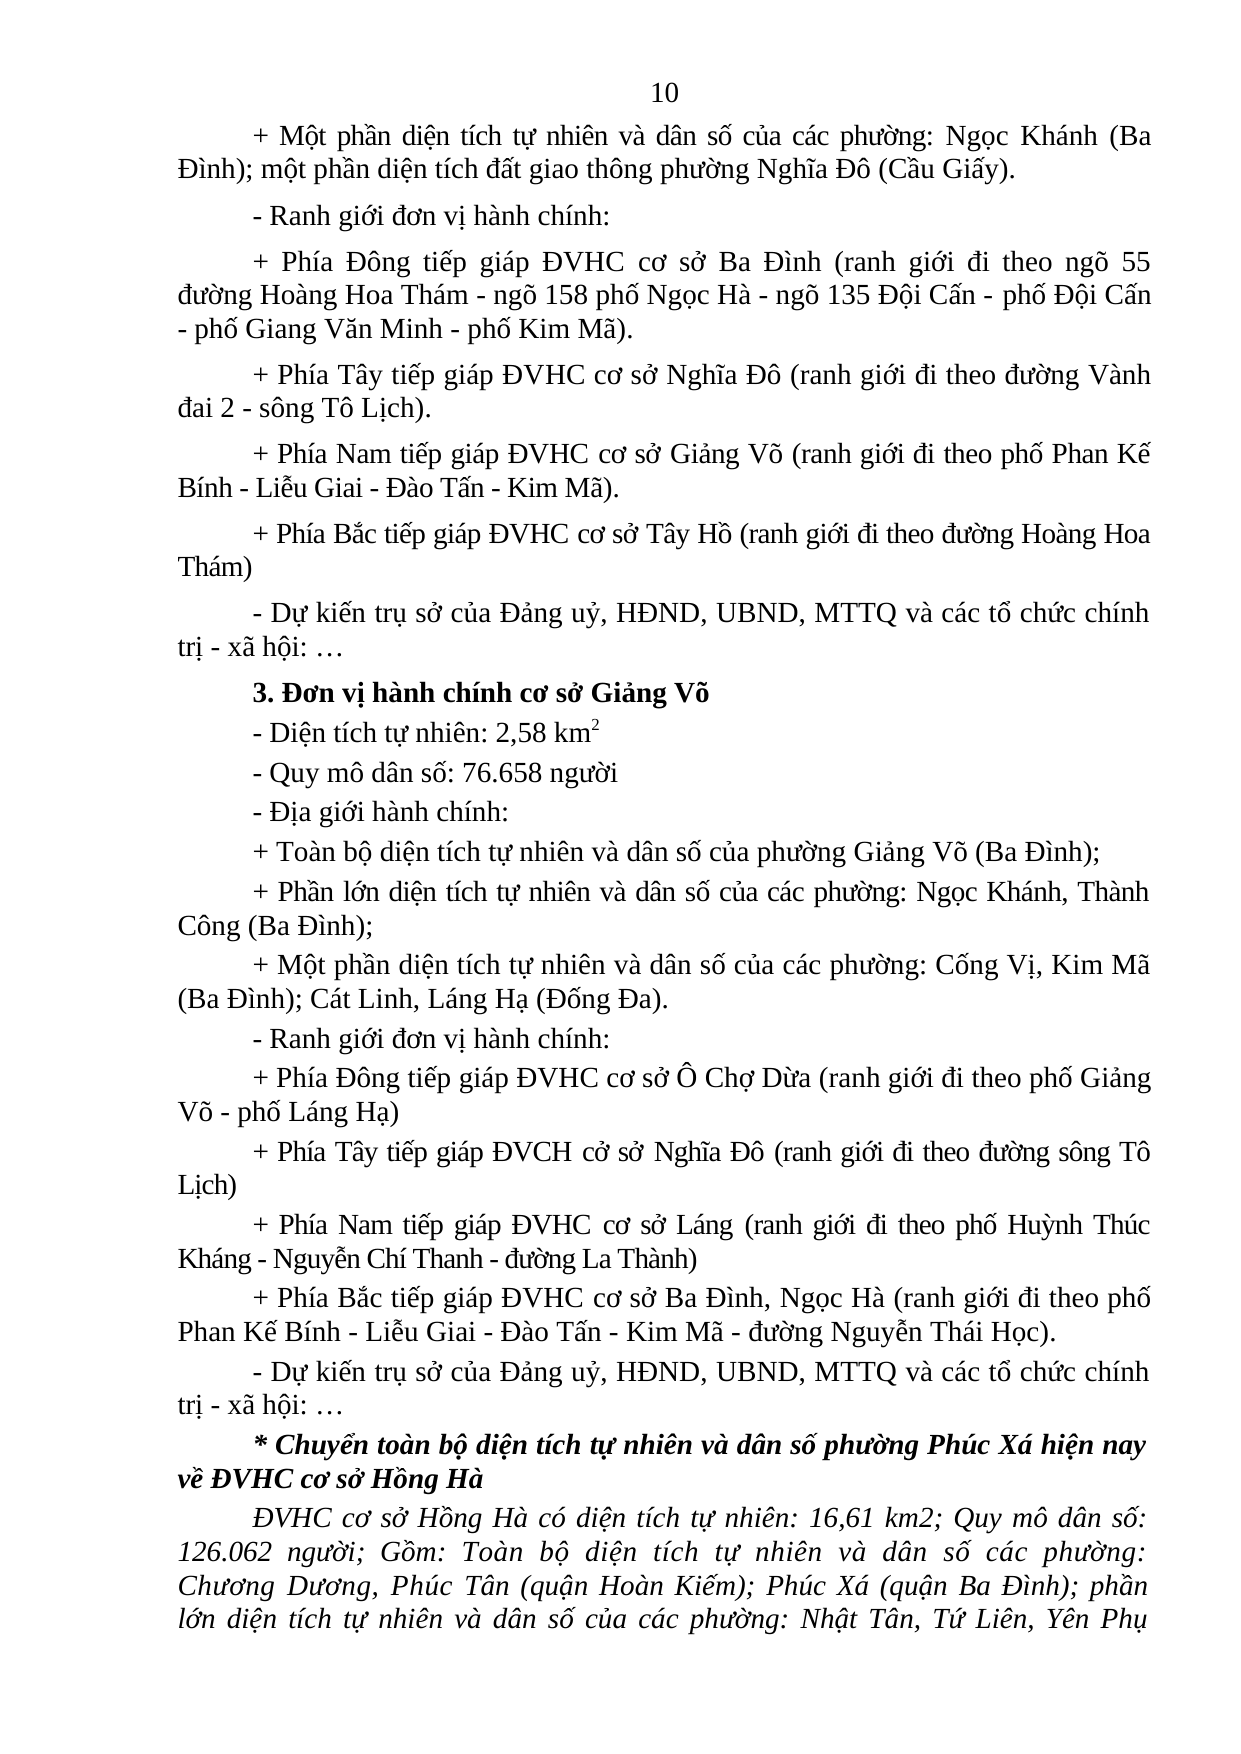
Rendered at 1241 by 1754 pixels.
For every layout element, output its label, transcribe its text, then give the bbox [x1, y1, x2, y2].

text - Dự kiến trụ sở của Đảng uỷ, HĐND, UBND, MTTQ và các tổ chức chính trị - xã hội: … [177, 596, 1152, 663]
text + Toàn bộ diện tích tự nhiên và dân số của phường Giảng Võ (Ba Đình); [177, 834, 1152, 868]
text + Phần lớn diện tích tự nhiên và dân số của các phường: Ngọc Khánh, Thành Công (Ba Đình); [177, 874, 1152, 941]
text - Ranh giới đơn vị hành chính: [177, 198, 1152, 231]
text + Phía Bắc tiếp giáp ĐVHC cơ sở Ba Đình, Ngọc Hà (ranh giới đi theo phố Phan Kế Bính - Liễu Giai - Đào Tấn - Kim Mã - đường Nguyễn Thái Học). [177, 1281, 1152, 1348]
text + Phía Tây tiếp giáp ĐVHC cơ sở Nghĩa Đô (ranh giới đi theo đường Vành đai 2 - sông Tô Lịch). [177, 357, 1152, 424]
text + Một phần diện tích tự nhiên và dân số của các phường: Ngọc Khánh (Ba Đình); một phần diện tích đất giao thông phường Nghĩa Đô (Cầu Giấy). [177, 118, 1152, 185]
text + Phía Đông tiếp giáp ĐVHC cơ sở Ô Chợ Dừa (ranh giới đi theo phố Giảng Võ - phố Láng Hạ) [177, 1061, 1152, 1128]
text - Ranh giới đơn vị hành chính: [177, 1021, 1152, 1054]
text - Diện tích tự nhiên: 2,58 km2 [177, 715, 1152, 748]
text - Địa giới hành chính: [177, 794, 1152, 828]
text + Phía Bắc tiếp giáp ĐVHC cơ sở Tây Hồ (ranh giới đi theo đường Hoàng Hoa Thám) [177, 516, 1152, 583]
text - Quy mô dân số: 76.658 người [177, 755, 1152, 788]
text - Dự kiến trụ sở của Đảng uỷ, HĐND, UBND, MTTQ và các tổ chức chính trị - xã hội: … [177, 1354, 1152, 1421]
text + Một phần diện tích tự nhiên và dân số của các phường: Cống Vị, Kim Mã (Ba Đình); Cát Linh, Láng Hạ (Đống Đa). [177, 947, 1152, 1014]
text + Phía Đông tiếp giáp ĐVHC cơ sở Ba Đình (ranh giới đi theo ngõ 55 đường Hoàng Hoa Thám - ngõ 158 phố Ngọc Hà - ngõ 135 Đội Cấn - phố Đội Cấn - phố Giang Văn Minh - phố Kim Mã). [177, 244, 1152, 344]
text + Phía Nam tiếp giáp ĐVHC cơ sở Giảng Võ (ranh giới đi theo phố Phan Kế Bính - Liễu Giai - Đào Tấn - Kim Mã). [177, 436, 1152, 503]
text + Phía Tây tiếp giáp ĐVCH cở sở Nghĩa Đô (ranh giới đi theo đường sông Tô Lịch) [177, 1134, 1152, 1201]
text + Phía Nam tiếp giáp ĐVHC cơ sở Láng (ranh giới đi theo phố Huỳnh Thúc Kháng - Nguyễn Chí Thanh - đường La Thành) [177, 1207, 1152, 1274]
text 3. Đơn vị hành chính cơ sở Giảng Võ [177, 675, 1152, 709]
text * Chuyển toàn bộ diện tích tự nhiên và dân số phường Phúc Xá hiện nay về ĐVHC cơ sở Hồng Hà [177, 1427, 1152, 1494]
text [177, 1501, 1152, 1635]
